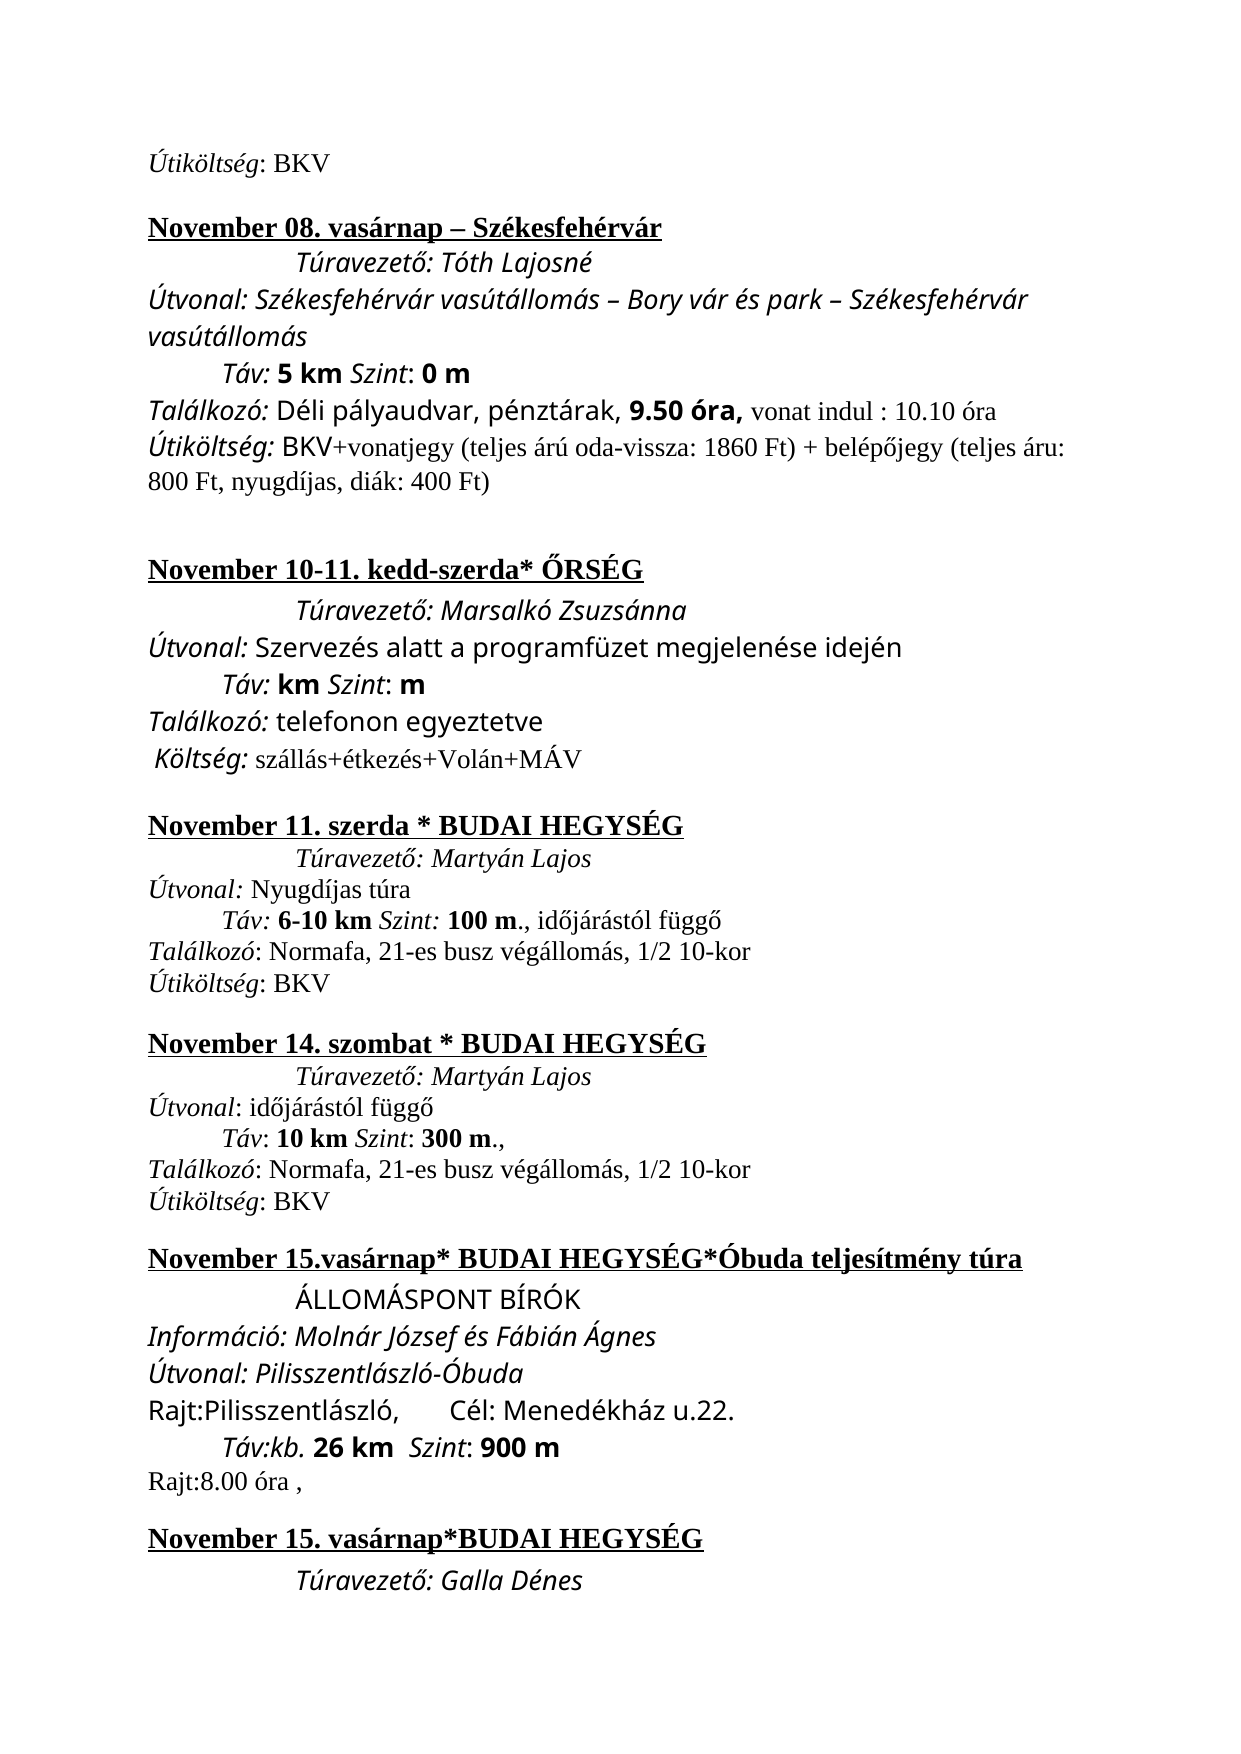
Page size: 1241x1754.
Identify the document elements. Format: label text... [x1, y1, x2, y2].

text Találkozó: telefonon egyeztetve [148, 702, 1093, 739]
text Útiköltség: BKV [148, 148, 1093, 179]
text Útvonal: Nyugdíjas túra [148, 873, 1093, 904]
text Útiköltség: BKV+vonatjegy (teljes árú oda-vissza: ) + belépőjegy (teljes áru: , nyugdíjas, diák: ) [148, 428, 1093, 496]
text November 14. szombat * BUDAI HEGYSÉG [148, 1027, 1093, 1060]
text Információ: Molnár József és Fábián Ágnes [148, 1317, 1093, 1354]
subtitle November 15. vasárnap*BUDAI HEGYSÉG [148, 1521, 1093, 1555]
text Táv: km Szint: m [148, 666, 1093, 702]
text Túravezető: Martyán Lajos [221, 842, 1093, 873]
text November 11. szerda * BUDAI HEGYSÉG [148, 776, 1093, 842]
text Táv:kb. 26 km Szint: [148, 1428, 1093, 1465]
text Útvonal: Szervezés alatt a programfüzet megjelenése idején [148, 629, 1093, 666]
text Költség: szállás+étkezés+Volán+MÁV [148, 739, 1093, 776]
text Útvonal: Pilisszentlászló-Óbuda [148, 1354, 1093, 1391]
text Útiköltség: BKV [148, 1185, 1093, 1216]
text Találkozó: Normafa, 21-es busz végállomás, 1/2 10-kor [148, 936, 1093, 967]
text Rajt:Pilisszentlászló, Cél: Menedékház u.22. [148, 1391, 1093, 1428]
text November 08. vasárnap – Székesfehérvár [148, 210, 1093, 243]
text Túravezető: Martyán Lajos [221, 1060, 1093, 1091]
text Útiköltség: BKV [148, 967, 1093, 998]
text Túravezető: Tóth Lajosné [221, 243, 1093, 280]
text Találkozó: Normafa, 21-es busz végállomás, 1/2 10-kor [148, 1153, 1093, 1185]
text ÁLLOMÁSPONT BÍRÓK [221, 1281, 1093, 1317]
text Táv: Szint: [148, 354, 1093, 391]
text Táv: 6- Szint: ., időjárástól függő [148, 904, 1093, 936]
text Útvonal: időjárástól függő [148, 1091, 1093, 1122]
text Túravezető: Marsalkó Zsuzsánna [221, 592, 1093, 629]
text Útvonal: Székesfehérvár vasútállomás – Bory vár és park – Székesfehérvár vasútállomás [148, 280, 1093, 354]
subtitle November 15.vasárnap* BUDAI HEGYSÉG*Óbuda teljesítmény túra [148, 1241, 1093, 1274]
text Táv: Szint: ., [148, 1122, 1093, 1153]
subtitle November 10-11. kedd-szerda* ŐRSÉG [148, 552, 1093, 586]
text Túravezető: Galla Dénes [221, 1561, 1093, 1598]
text Rajt:8.00 óra , [148, 1465, 1093, 1496]
text Találkozó: Déli pályaudvar, pénztárak, 9.50 óra, vonat indul : 10.10 óra [148, 391, 1093, 428]
